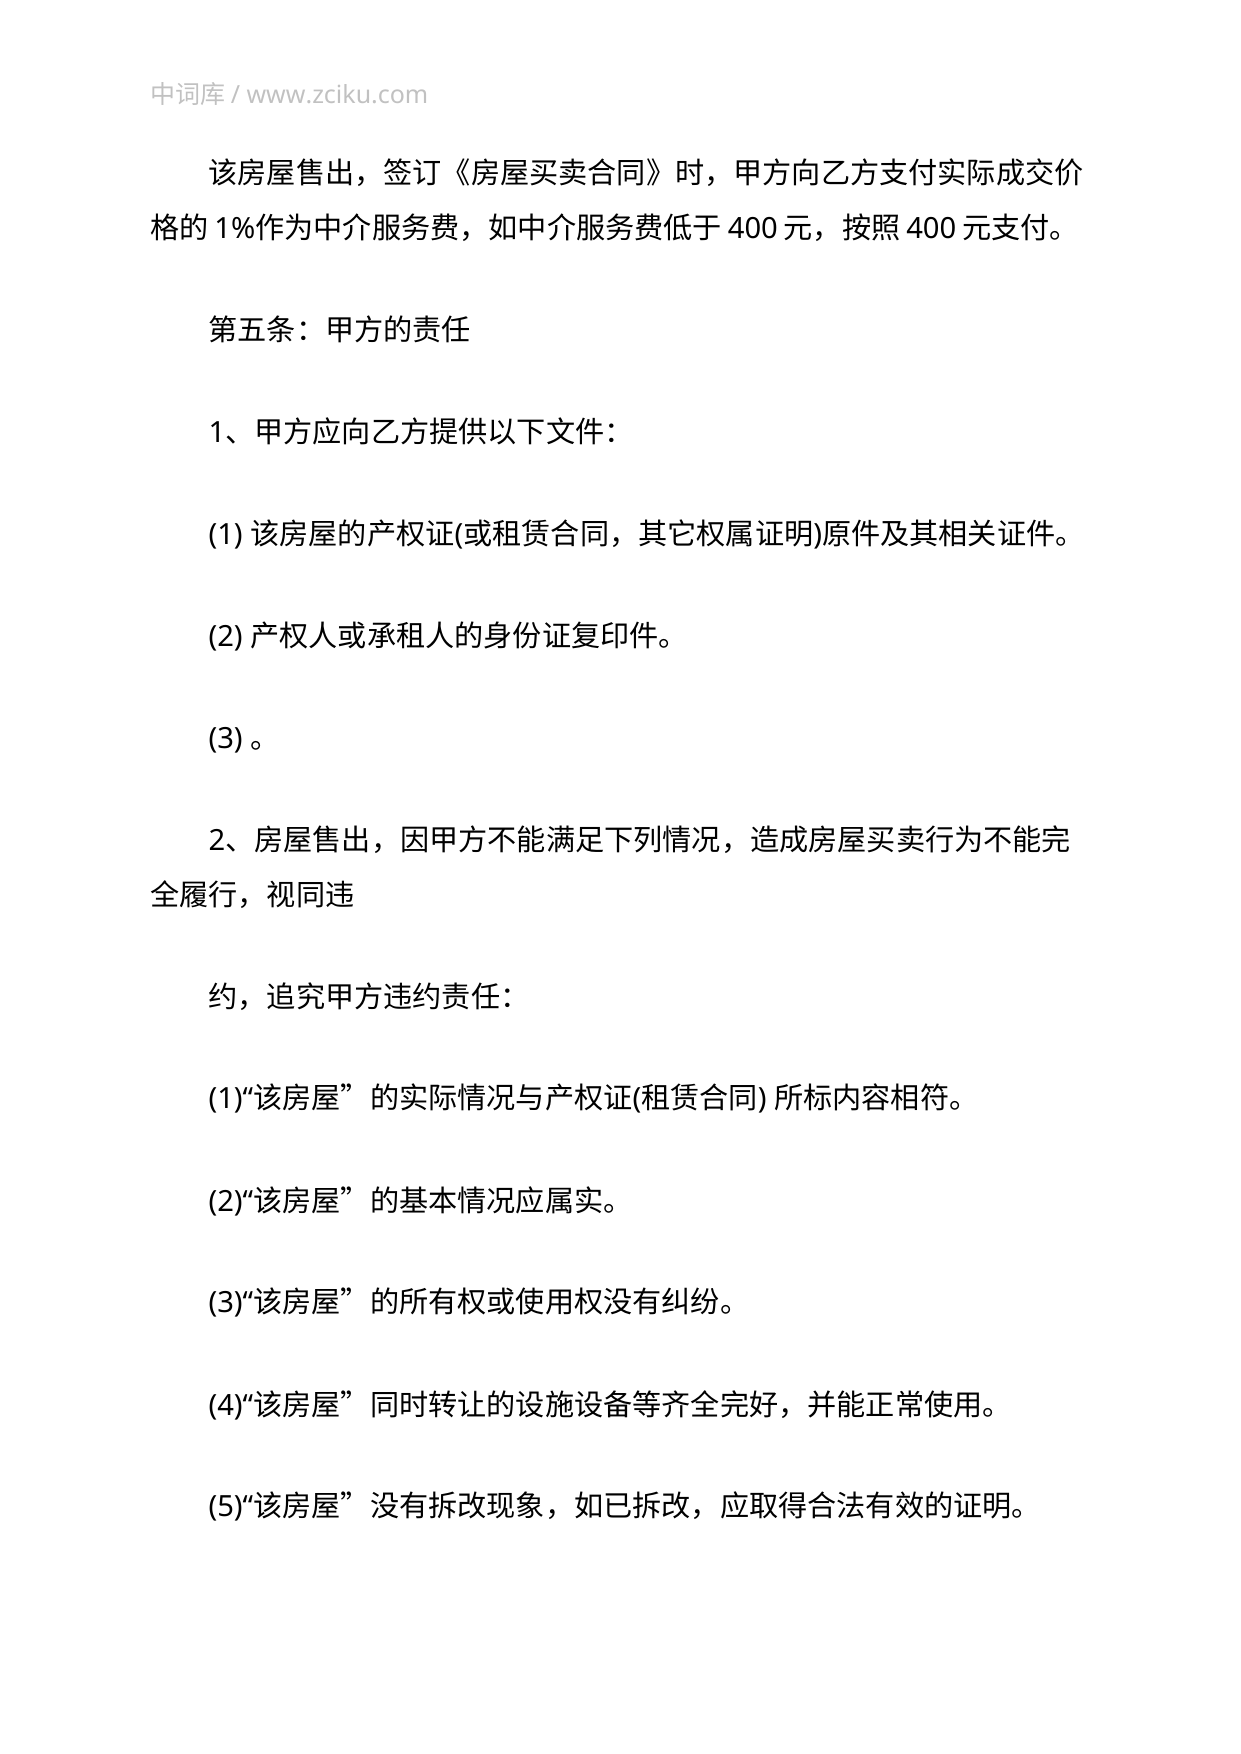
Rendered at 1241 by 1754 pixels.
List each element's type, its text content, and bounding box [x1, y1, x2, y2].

text (4)“该房屋”同时转让的设施设备等齐全完好，并能正常使用。 [150, 1381, 1090, 1423]
text (2)“该房屋”的基本情况应属实。 [150, 1177, 1090, 1219]
text (5)“该房屋”没有拆改现象，如已拆改，应取得合法有效的证明。 [150, 1483, 1090, 1525]
text (2) 产权人或承租人的身份证复印件。 [150, 613, 1090, 655]
text (3)“该房屋”的所有权或使用权没有纠纷。 [150, 1279, 1090, 1321]
text 约，追究甲方违约责任： [150, 973, 1090, 1016]
text 1、甲方应向乙方提供以下文件： [150, 409, 1090, 451]
text 该房屋售出，签订《房屋买卖合同》时，甲方向乙方支付实际成交价格的1%作为中介服务费，如中介服务费低于400元，按照400元支付。 [150, 150, 1090, 247]
text 2、房屋售出，因甲方不能满足下列情况，造成房屋买卖行为不能完全履行，视同违 [150, 817, 1090, 914]
text (1)“该房屋”的实际情况与产权证(租赁合同) 所标内容相符。 [150, 1075, 1090, 1117]
text 第五条：甲方的责任 [150, 307, 1090, 349]
text (3) 。 [150, 714, 1090, 757]
text (1) 该房屋的产权证(或租赁合同，其它权属证明)原件及其相关证件。 [150, 511, 1090, 553]
